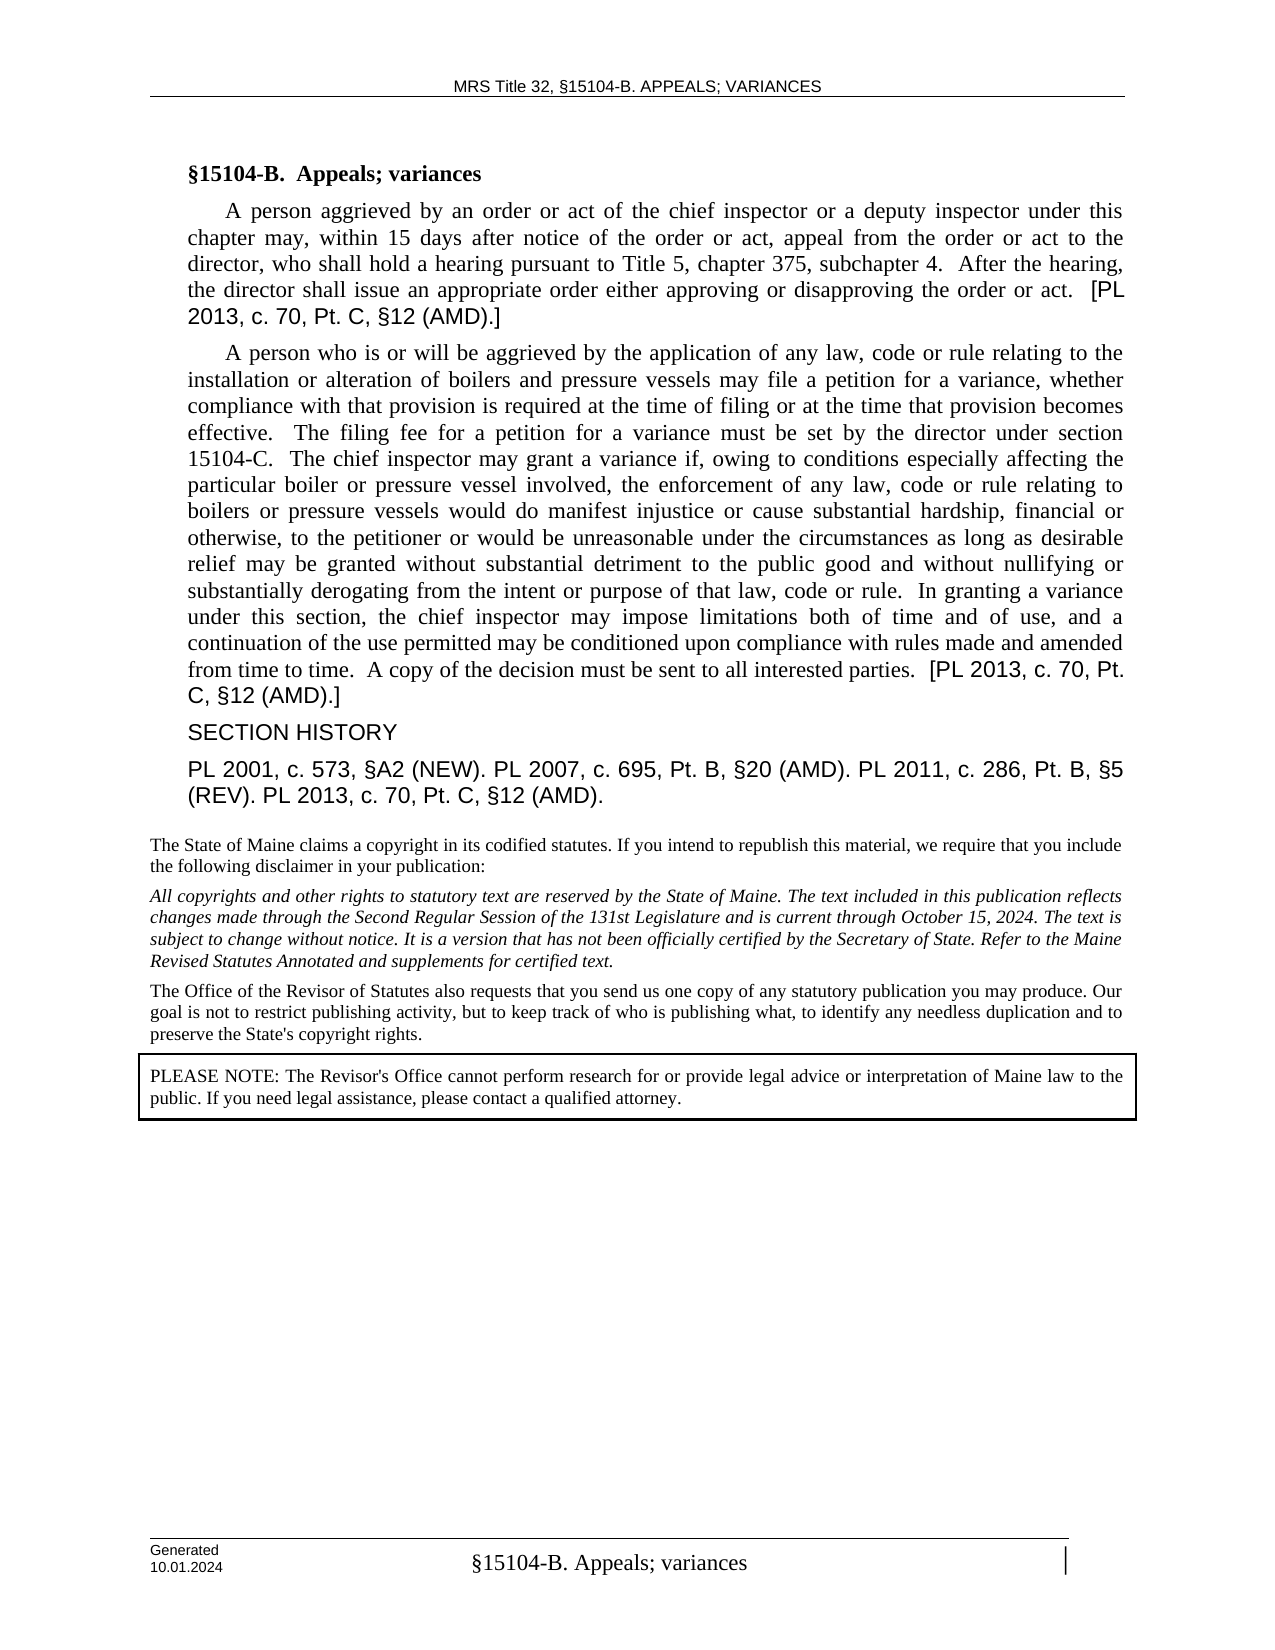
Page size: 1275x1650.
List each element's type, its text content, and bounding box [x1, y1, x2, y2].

text The State of Maine claims a copyright in its codified statutes. If you intend to republish this material, we require that you include the following disclaimer in your publication: [150, 833, 1125, 877]
text A person who is or will be aggrieved by the application of any law, code or rule relating to the installation or alteration of boilers and pressure vessels may file a petition for a variance, whether compliance with that provision is required at the time of filing or at the time that provision becomes effective. The filing fee for a petition for a variance must be set by the director under section 15104‑C. The chief inspector may grant a variance if, owing to conditions especially affecting the particular boiler or pressure vessel involved, the enforcement of any law, code or rule relating to boilers or pressure vessels would do manifest injustice or cause substantial hardship, financial or otherwise, to the petitioner or would be unreasonable under the circumstances as long as desirable relief may be granted without substantial detriment to the public good and without nullifying or substantially derogating from the intent or purpose of that law, code or rule. In granting a variance under this section, the chief inspector may impose limitations both of time and of use, and a continuation of the use permitted may be conditioned upon compliance with rules made and amended from time to time. A copy of the decision must be sent to all interested parties. [PL 2013, c. 70, Pt. C, §12 (AMD).] [187, 339, 1125, 708]
text All copyrights and other rights to statutory text are reserved by the State of Maine. The text included in this publication reflects changes made through the Second Regular Session of the 131st Legislature and is current through October 15, 2024 . The text is subject to change without notice. It is a version that has not been officially certified by the Secretary of State. Refer to the Maine Revised Statutes Annotated and supplements for certified text. [150, 885, 1125, 971]
text PLEASE NOTE: The Revisor's Office cannot perform research for or provide legal advice or interpretation of Maine law to the public. If you need legal assistance, please contact a qualified attorney. [140, 1055, 1135, 1118]
text The Office of the Revisor of Statutes also requests that you send us one copy of any statutory publication you may produce. Our goal is not to restrict publishing activity, but to keep track of who is publishing what, to identify any needless duplication and to preserve the State's copyright rights. [150, 979, 1125, 1044]
text PL 2001, c. 573, §A2 (NEW). PL 2007, c. 695, Pt. B, §20 (AMD). PL 2011, c. 286, Pt. B, §5 (REV). PL 2013, c. 70, Pt. C, §12 (AMD). [187, 756, 1125, 808]
text A person aggrieved by an order or act of the chief inspector or a deputy inspector under this chapter may, within 15 days after notice of the order or act, appeal from the order or act to the director, who shall hold a hearing pursuant to Title 5, chapter 375, subchapter 4. After the hearing, the director shall issue an appropriate order either approving or disapproving the order or act. [PL 2013, c. 70, Pt. C, §12 (AMD).] [187, 197, 1125, 329]
text SECTION HISTORY [187, 719, 1125, 745]
text §15104-B. Appeals; variances [187, 160, 1125, 187]
